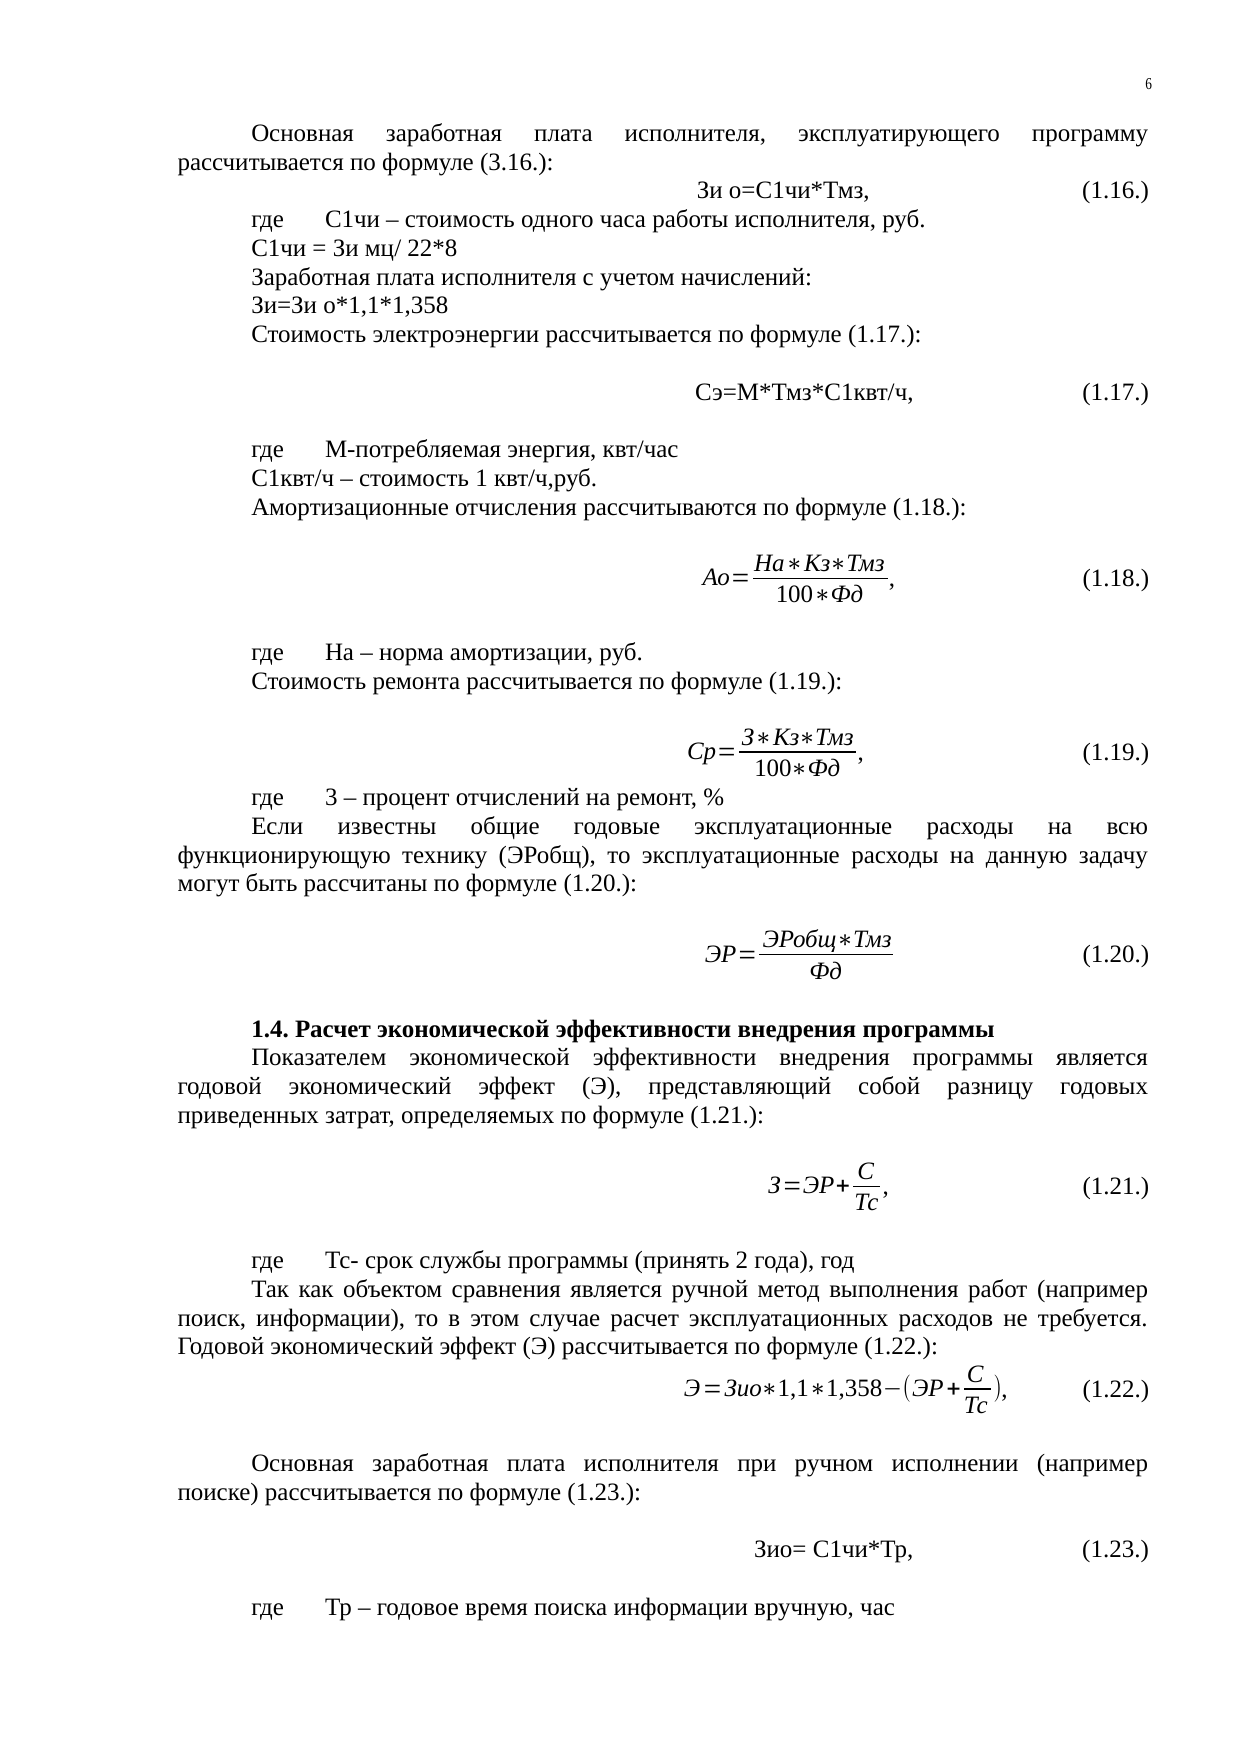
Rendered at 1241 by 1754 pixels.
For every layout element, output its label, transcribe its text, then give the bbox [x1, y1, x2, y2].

text , (1.22.) [177, 1360, 1149, 1419]
text где Тр – годовое время поиска информации вручную, час [177, 1592, 1149, 1620]
text Заработная плата исполнителя с учетом начислений: [177, 262, 1149, 291]
text где Тс- срок службы программы (принять 2 года), год [177, 1245, 1149, 1274]
text Сэ=М*Тмз*С1квт/ч, (1.17.) [177, 377, 1149, 406]
text Основная заработная плата исполнителя при ручном исполнении (например поиске) рассчитывается по формуле (1.23.): [177, 1448, 1149, 1505]
text где С1чи – стоимость одного часа работы исполнителя, руб. [177, 204, 1149, 233]
text С1квт/ч – стоимость 1 квт/ч,руб. [177, 463, 1149, 492]
text , (1.18.) [177, 549, 1149, 608]
text , (1.19.) [177, 723, 1149, 782]
text Амортизационные отчисления рассчитываются по формуле (1.18.): [177, 492, 1149, 521]
text (1.20.) [177, 926, 1149, 985]
text Стоимость ремонта рассчитывается по формуле (1.19.): [177, 666, 1149, 694]
text где М-потребляемая энергия, квт/час [177, 434, 1149, 463]
text Так как объектом сравнения является ручной метод выполнения работ (например поиск, информации), то в этом случае расчет эксплуатационных расходов не требуется. Годовой экономический эффект (Э) рассчитывается по формуле (1.22.): [177, 1274, 1149, 1360]
text Если известны общие годовые эксплуатационные расходы на всю функционирующую технику (ЭРобщ), то эксплуатационные расходы на данную задачу могут быть рассчитаны по формуле (1.20.): [177, 811, 1149, 897]
text где 3 – процент отчислений на ремонт, % [177, 782, 1149, 811]
text Показателем экономической эффективности внедрения программы является годовой экономический эффект (Э), представляющий собой разницу годовых приведенных затрат, определяемых по формуле (1.21.): [177, 1042, 1149, 1129]
text где На – норма амортизации, руб. [177, 637, 1149, 666]
text Зи о=С1чи*Тмз, (1.16.) [177, 176, 1149, 204]
text Зи=Зи о*1,1*1,358 [177, 291, 1149, 319]
text Основная заработная плата исполнителя, эксплуатирующего программу рассчитывается по формуле (3.16.): [177, 118, 1149, 176]
subtitle 1.4. Расчет экономической эффективности внедрения программы [177, 1014, 1149, 1042]
text Стоимость электроэнергии рассчитывается по формуле (1.17.): [177, 319, 1149, 348]
text Зио= С1чи*Тр, (1.23.) [177, 1534, 1149, 1563]
text , (1.21.) [177, 1157, 1149, 1216]
text С1чи = Зи мц/ 22*8 [177, 233, 1149, 262]
